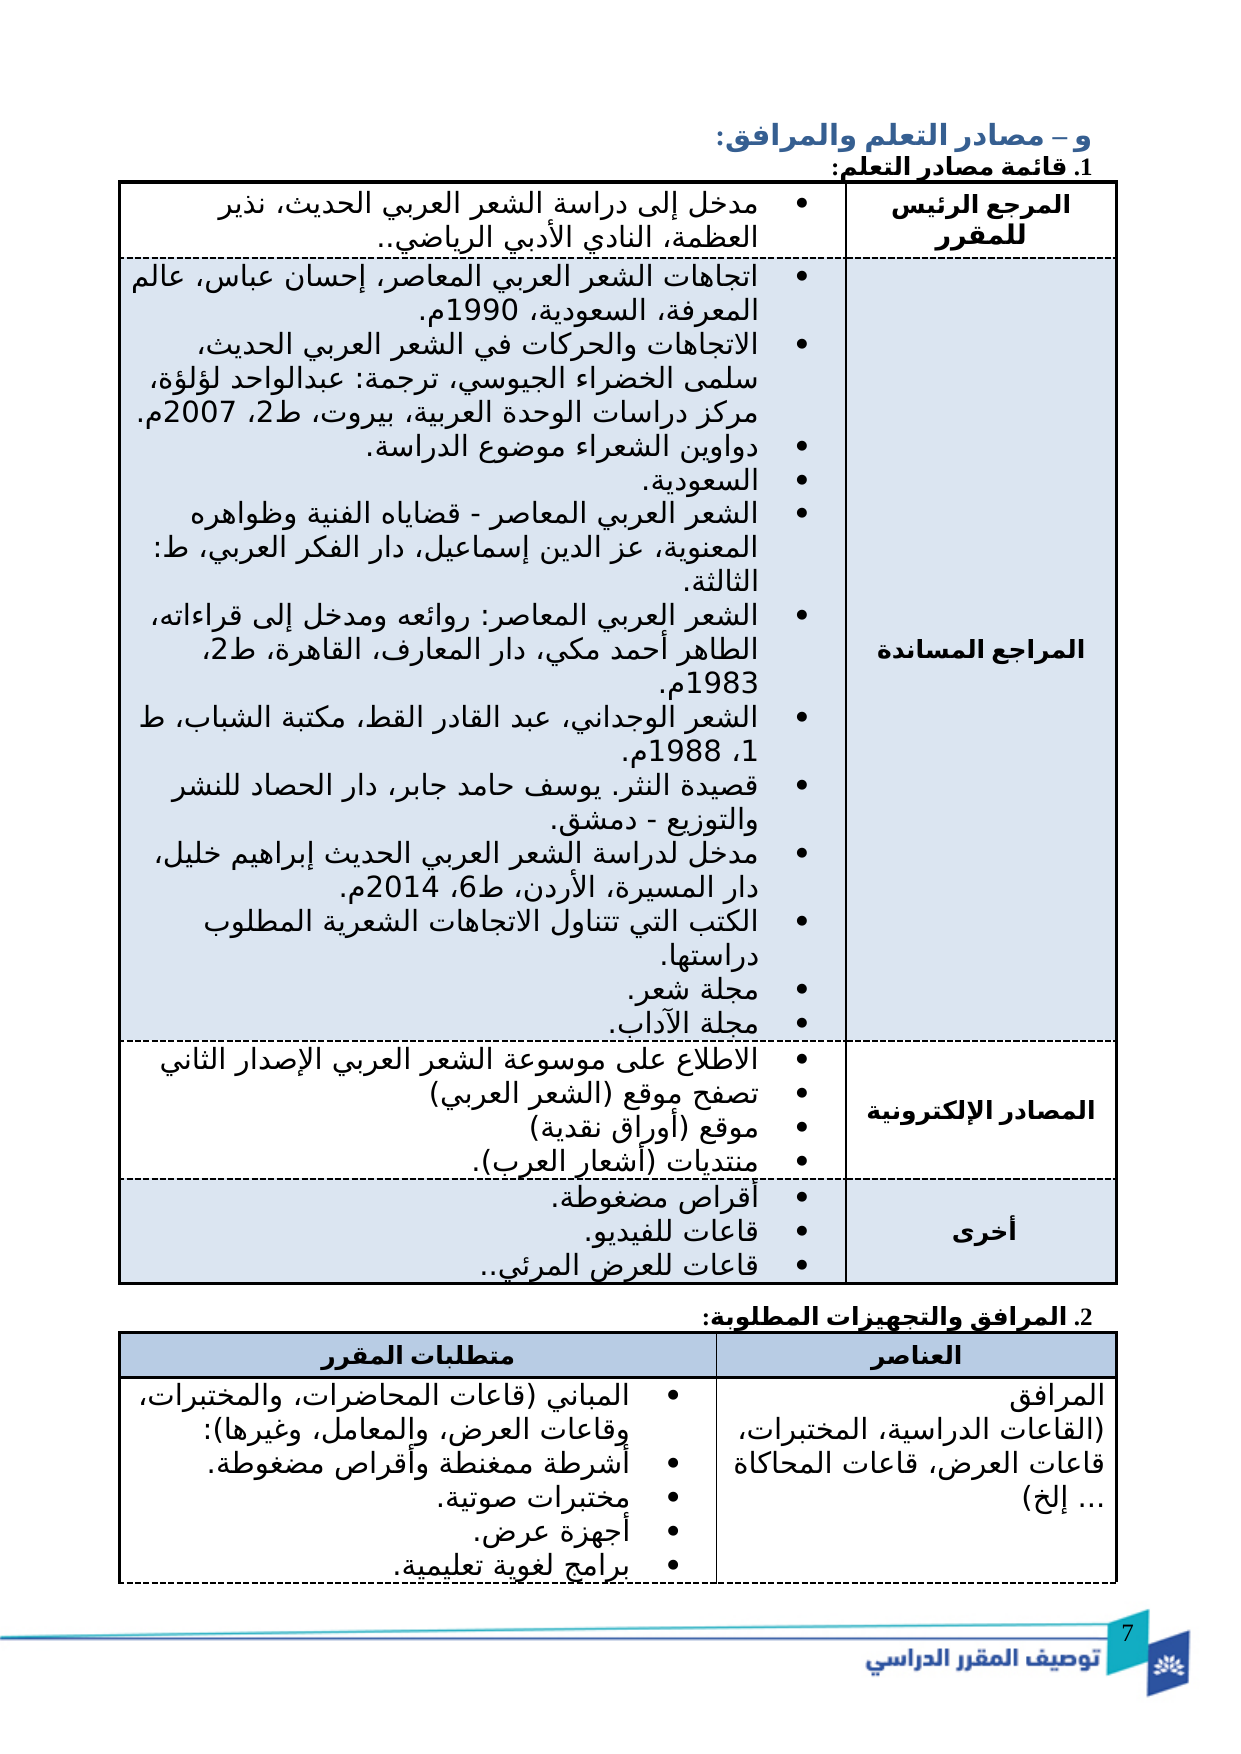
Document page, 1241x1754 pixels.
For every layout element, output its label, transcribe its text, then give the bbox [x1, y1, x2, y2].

table_cell اتجاهات الشعر العربي المعاصر، إحسان عباس، عالم المعرفة، السعودية، 1990م. الاتجاهات والحركات في الشعر العربي الحديث، سلمى الخضراء الجيوسي، ترجمة: عبدالواحد لؤلؤة، مركز دراسات الوحدة العربية، بيروت، ط2، 2007م. دواوين الشعراء موضوع الدراسة. السعودية. الشعر العربي المعاصر - قضاياه الفنية وظواهره المعنوية، عز الدين إسماعيل، دار الفكر العربي، ط: الثالثة. الشعر العربي المعاصر: روائعه ومدخل إلى قراءاته، الطاهر أحمد مكي، دار المعارف، القاهرة، ط2، 1983م. الشعر الوجداني، عبد القادر القط، مكتبة الشباب، ط1، 1988م. قصيدة النثر. يوسف حامد جابر، دار الحصاد للنشر والتوزيع - دمشق. مدخل لدراسة الشعر العربي الحديث إبراهيم خليل، دار المسيرة، الأردن، ط6، 2014م. الكتب التي تتناول الاتجاهات الشعرية المطلوب دراستها. مجلة شعر. مجلة الآداب. [121, 257, 845, 1040]
picture [0, 1589, 1200, 1715]
subtitle 1. قائمة مصادر التعلم: [118, 152, 1092, 180]
table_cell المصادر الإلكترونية [847, 1040, 1115, 1178]
subtitle و – مصادر التعلم والمرافق: [118, 118, 1092, 152]
table_header العناصر [717, 1334, 1115, 1376]
table_cell الاطلاع على موسوعة الشعر العربي الإصدار الثاني تصفح موقع (الشعر العربي) موقع (أوراق نقدية) منتديات (أشعار العرب). [121, 1040, 845, 1178]
table_cell أقراص مضغوطة. قاعات للفيديو. قاعات للعرض المرئي.. [121, 1178, 845, 1282]
table_cell المراجع المساندة [847, 257, 1115, 1040]
table_header متطلبات المقرر [121, 1334, 716, 1376]
subtitle 2. المرافق والتجهيزات المطلوبة: [118, 1302, 1092, 1331]
table_header المرجع الرئيس للمقرر [847, 184, 1115, 257]
table_header مدخل إلى دراسة الشعر العربي الحديث، نذير العظمة، النادي الأدبي الرياضي.. [121, 184, 845, 257]
table_cell المرافق (القاعات الدراسية، المختبرات، قاعات العرض، قاعات المحاكاة ... إلخ) [717, 1379, 1115, 1582]
table_cell أخرى [847, 1178, 1115, 1282]
